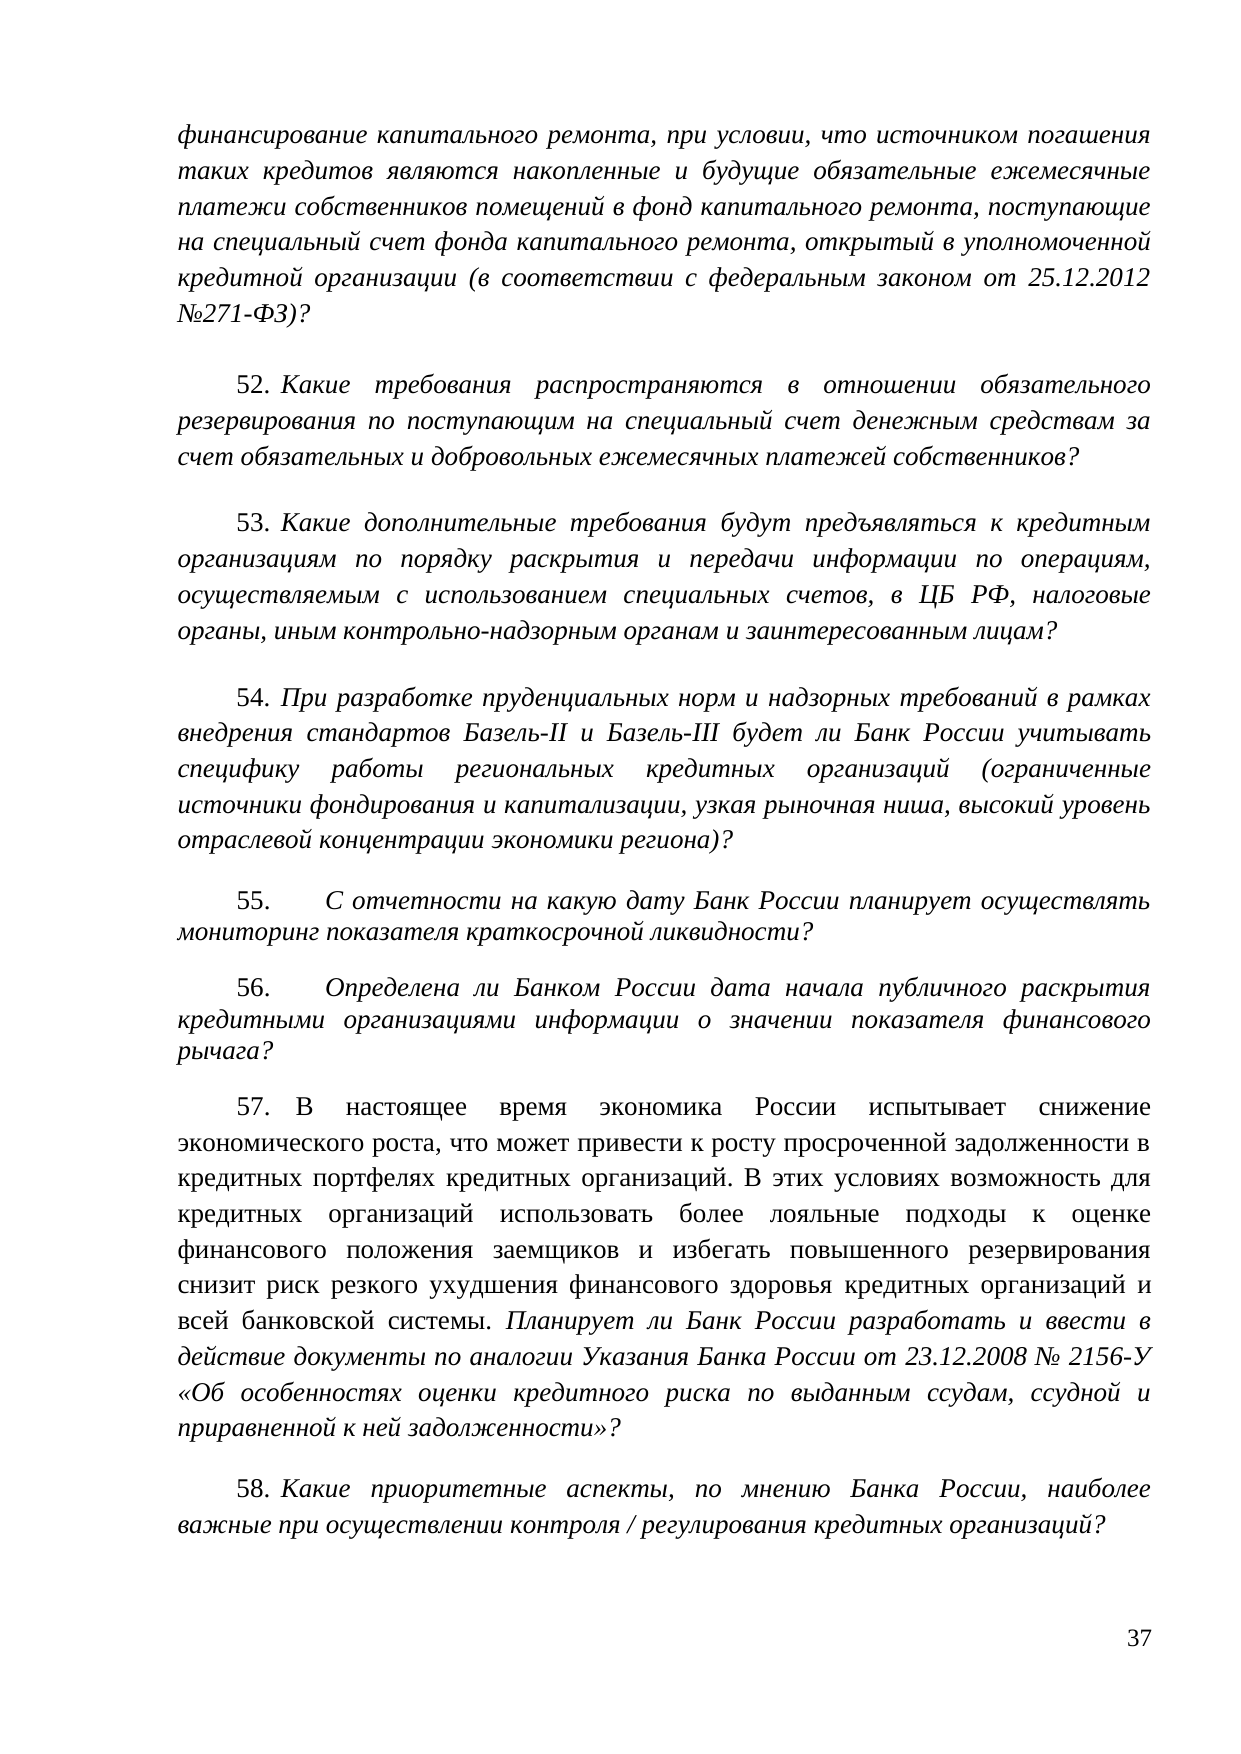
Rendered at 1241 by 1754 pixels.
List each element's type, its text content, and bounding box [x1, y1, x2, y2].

list Какие требования распространяются в отношении обязательного резервирования по поступающим на специальный счет денежным средствам за счет обязательных и добровольных ежемесячных платежей собственников? [177, 368, 1152, 471]
list Какие дополнительные требования будут предъявляться к кредитным организациям по порядку раскрытия и передачи информации по операциям, осуществляемым с использованием специальных счетов, в ЦБ РФ, налоговые органы, иным контрольно-надзорным органам и заинтересованным лицам? [177, 507, 1152, 645]
list В настоящее время экономика России испытывает снижение экономического роста, что может привести к росту просроченной задолженности в кредитных портфелях кредитных организаций. В этих условиях возможность для кредитных организаций использовать более лояльные подходы к оценке финансового положения заемщиков и избегать повышенного резервирования снизит риск резкого ухудшения финансового здоровья кредитных организаций и всей банковской системы. Планирует ли Банк России разработать и ввести в действие документы по аналогии Указания Банка России от 23.12.2008 № 2156-У «Об особенностях оценки кредитного риска по выданным ссудам, ссудной и приравненной к ней задолженности»? [177, 1090, 1152, 1443]
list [177, 118, 1152, 328]
list Какие приоритетные аспекты, по мнению Банка России, наиболее важные при осуществлении контроля / регулирования кредитных организаций? [177, 1472, 1152, 1539]
list При разработке пруденциальных норм и надзорных требований в рамках внедрения стандартов Базель-II и Базель-III будет ли Банк России учитывать специфику работы региональных кредитных организаций (ограниченные источники фондирования и капитализации, узкая рыночная ниша, высокий уровень отраслевой концентрации экономики региона)? [177, 681, 1152, 855]
list Определена ли Банком России дата начала публичного раскрытия кредитными организациями информации о значении показателя финансового рычага? [177, 972, 1152, 1065]
list С отчетности на какую дату Банк России планирует осуществлять мониторинг показателя краткосрочной ликвидности? [177, 884, 1152, 947]
